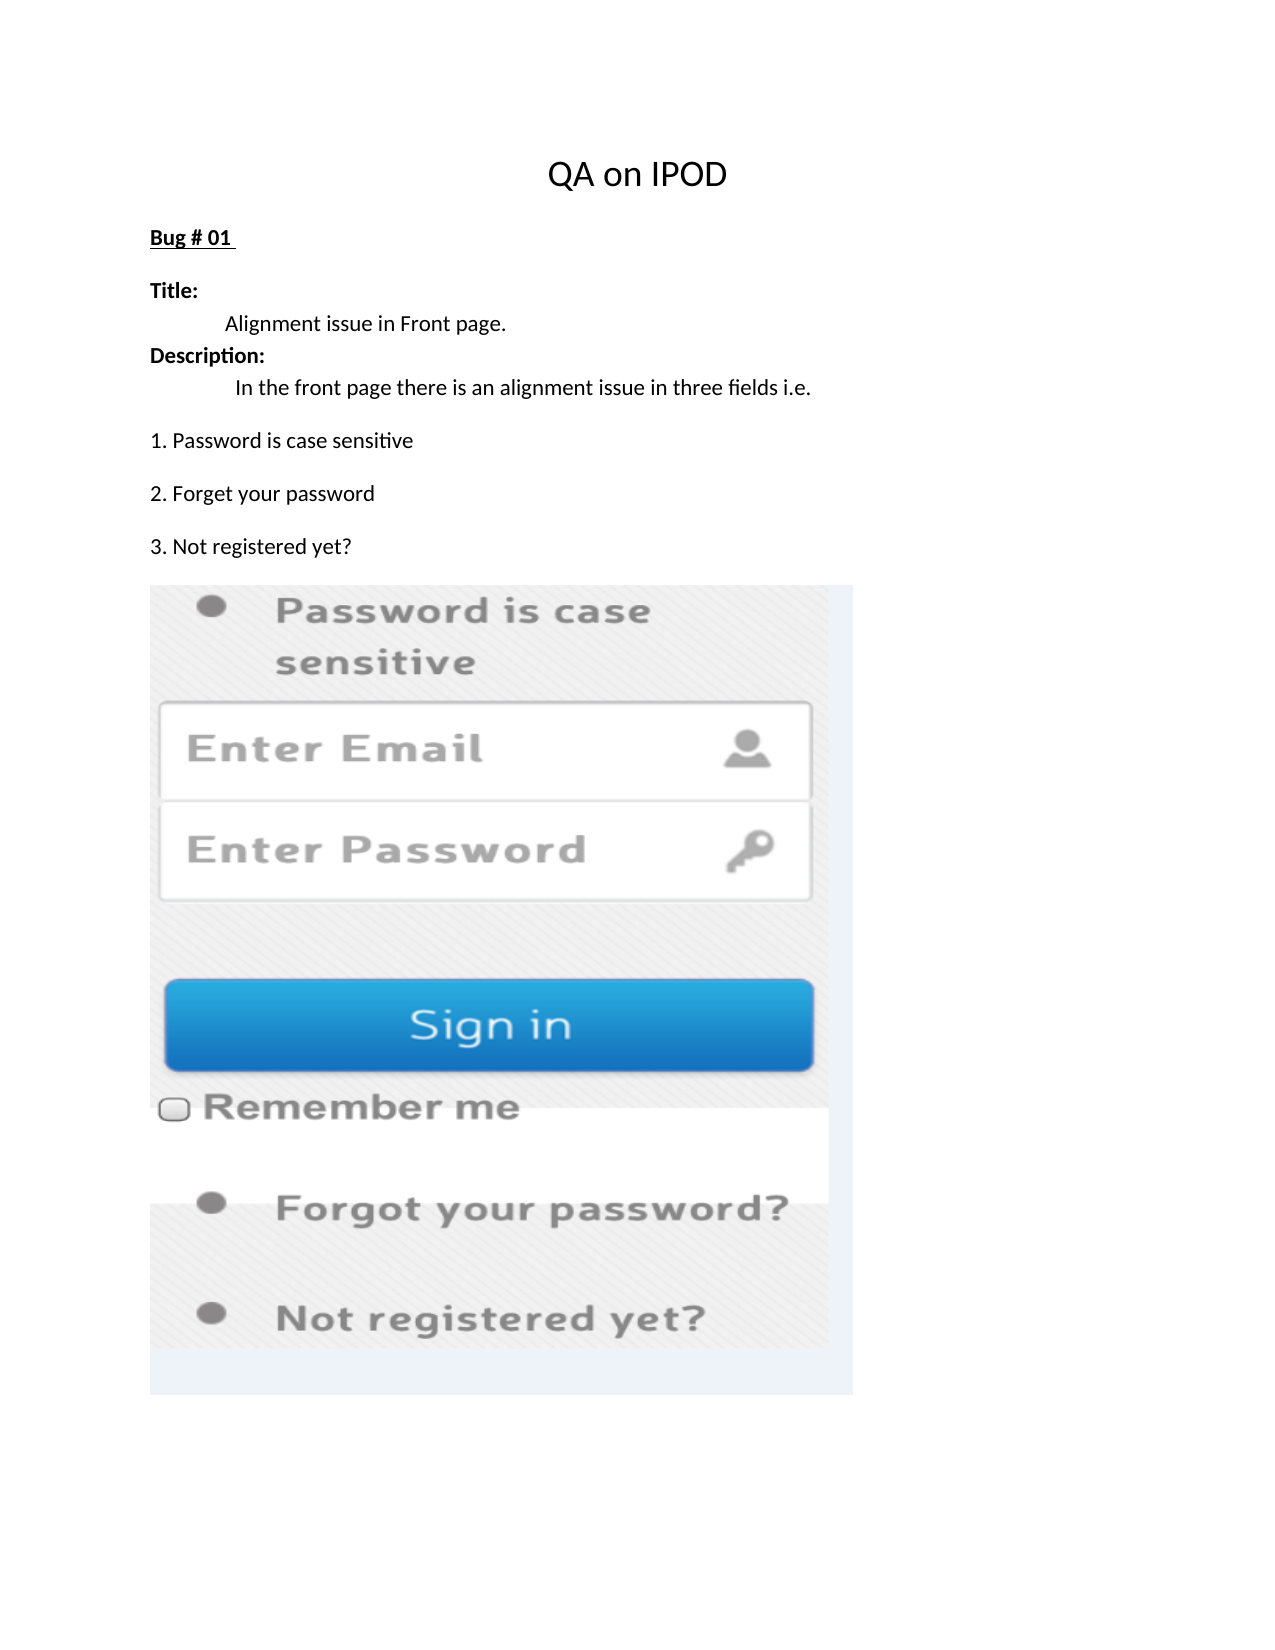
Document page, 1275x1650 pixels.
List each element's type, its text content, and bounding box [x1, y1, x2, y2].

text 2. Forget your password [150, 479, 1125, 507]
text QA on IPOD [150, 150, 1125, 196]
text Title: [150, 277, 1125, 304]
picture [150, 585, 854, 1395]
text In the front page there is an alignment issue in three fields i.e. [150, 373, 1125, 401]
text Bug # 01 [150, 223, 1125, 252]
text Alignment issue in Front page. [150, 309, 1125, 337]
text Description: [150, 341, 1125, 369]
text 3. Not registered yet? [150, 532, 1125, 560]
text 1. Password is case sensitive [150, 426, 1125, 454]
